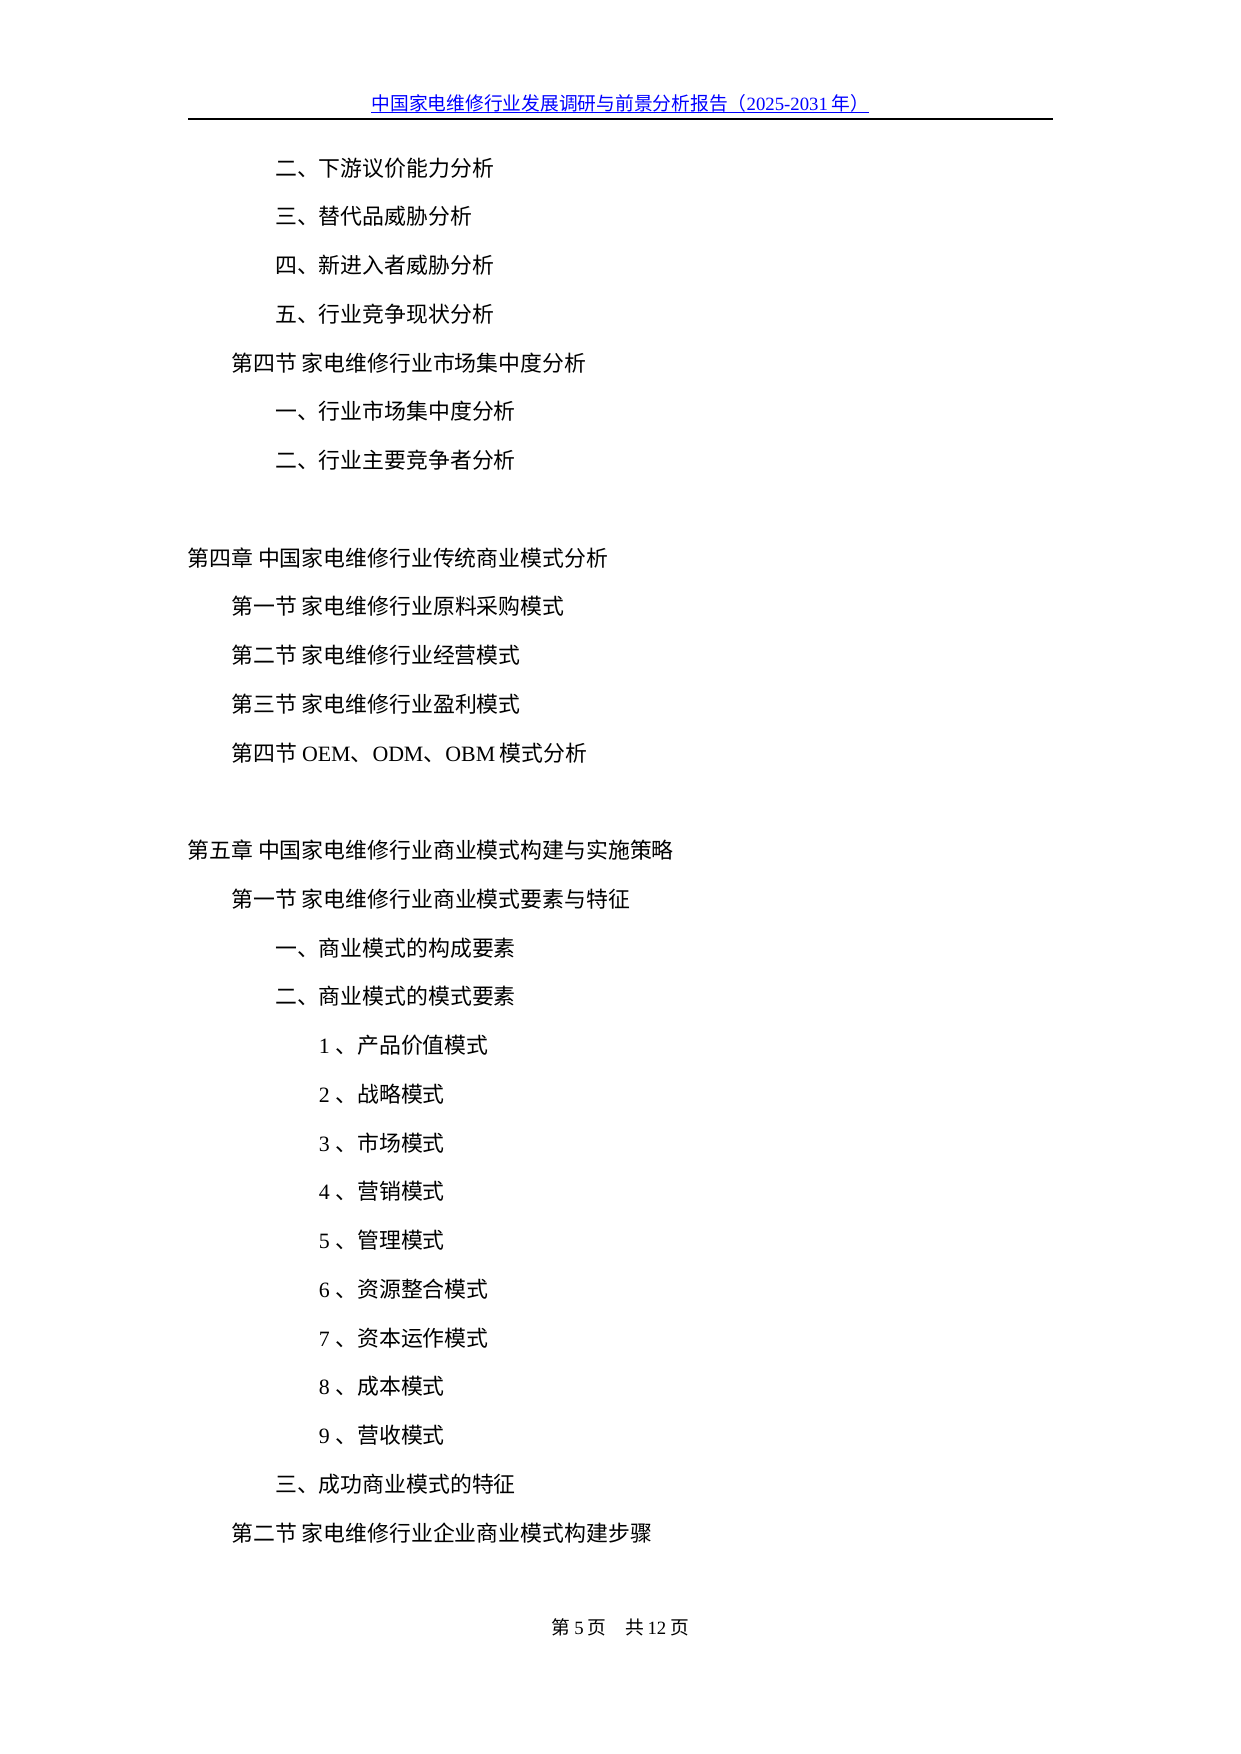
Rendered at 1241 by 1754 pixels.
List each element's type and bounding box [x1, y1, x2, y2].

text [187, 150, 1053, 1548]
